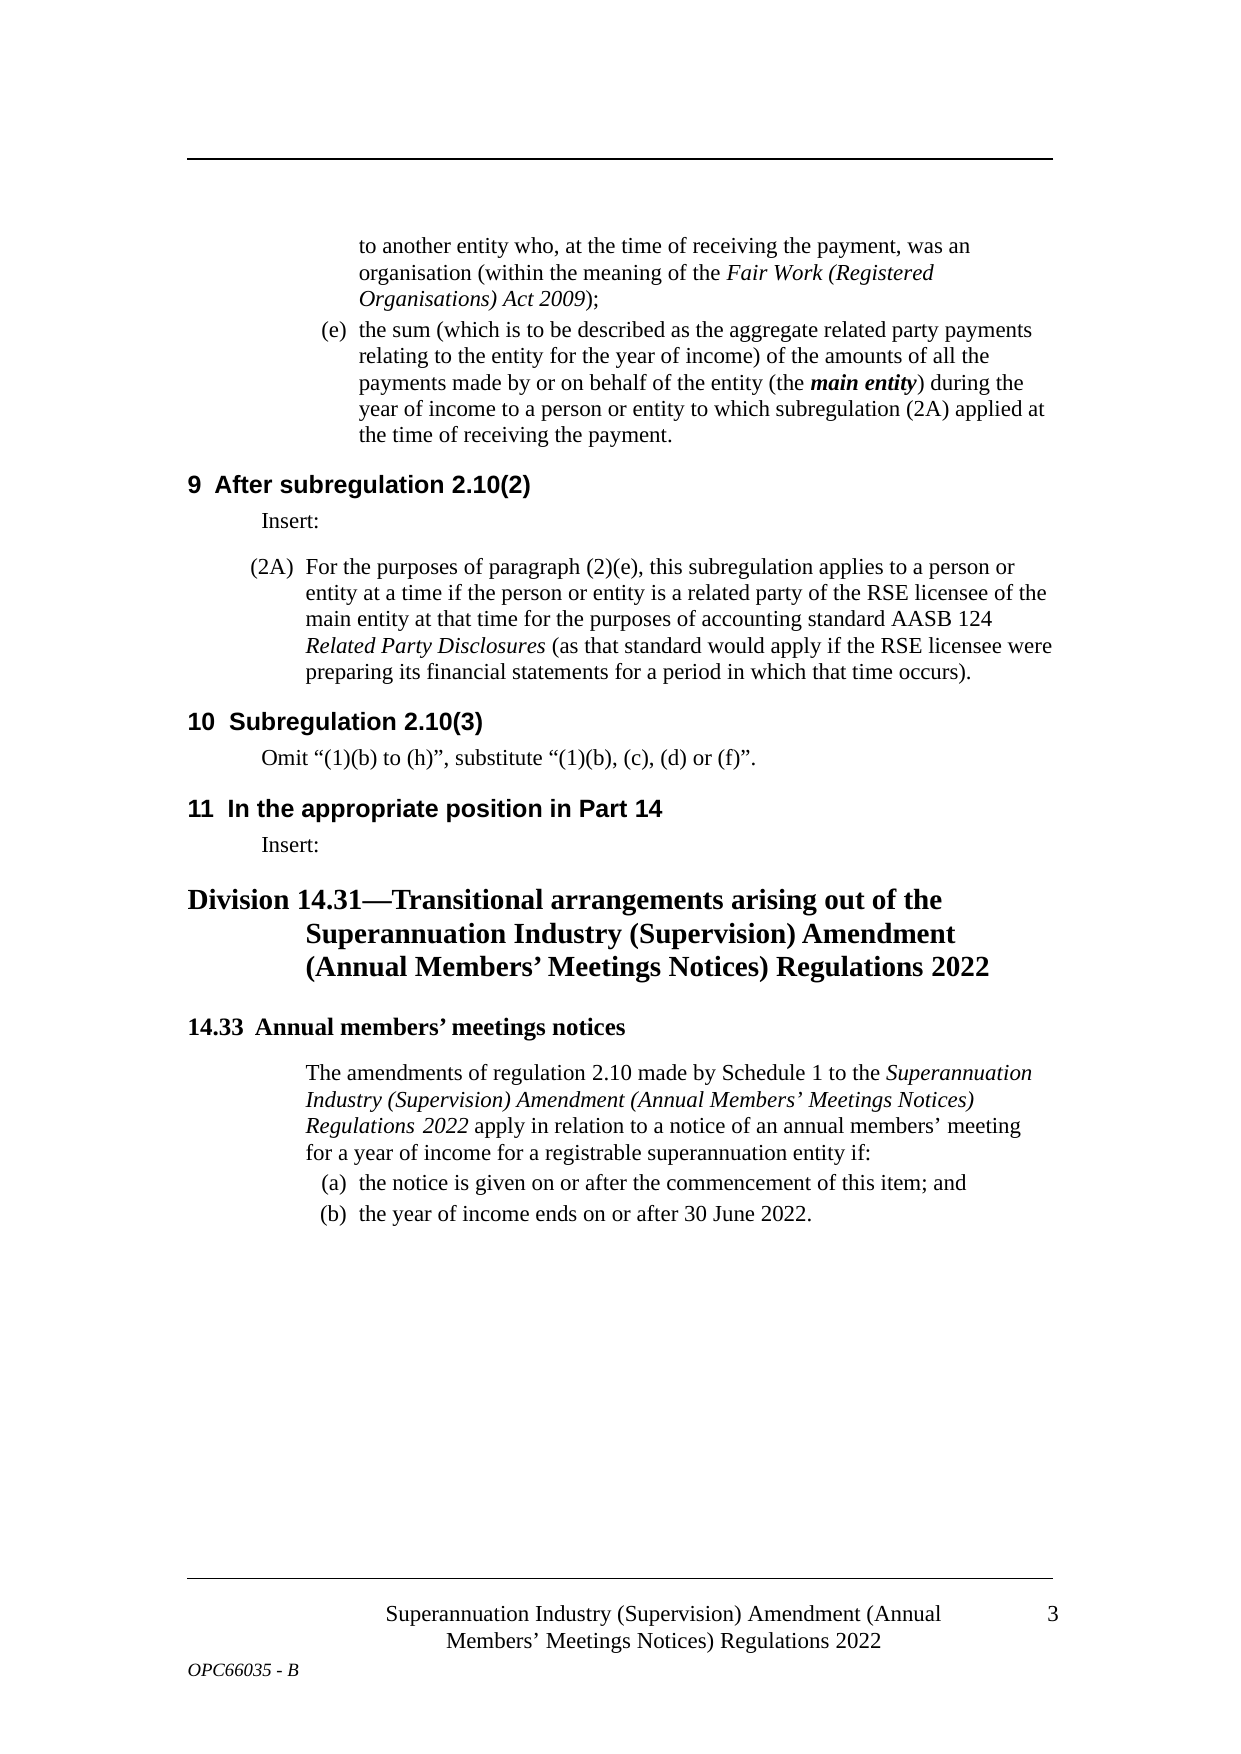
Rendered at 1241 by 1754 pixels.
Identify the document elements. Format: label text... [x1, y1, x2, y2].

text 10 Subregulation 2.10(3) [187, 707, 1053, 736]
text 11 In the appropriate position in Part 14 [187, 794, 1053, 822]
text (b) the year of income ends on or after 30 June 2022. [187, 1199, 1053, 1226]
text (a) the notice is given on or after the commencement of this item; and [187, 1169, 1053, 1195]
text 14.33 Annual members’ meetings notices [187, 1012, 1053, 1041]
text Omit “(1)(b) to (h)”, substitute “(1)(b), (c), (d) or (f)”. [261, 744, 1053, 771]
text 9 After subregulation 2.10(2) [187, 471, 1053, 499]
text (2A) For the purposes of paragraph (2)(e), this subregulation applies to a person or entity at a time if the person or entity is a related party of the RSE licensee of the main entity at that time for the purposes of accounting standard AASB 124 Related Party Disclosures (as that standard would apply if the RSE licensee were preparing its financial statements for a period in which that time occurs). [187, 553, 1053, 684]
text The amendments of regulation 2.10 made by Schedule 1 to the Superannuation Industry (Supervision) Amendment (Annual Members’ Meetings Notices) Regulations 2022 apply in relation to a notice of an annual members’ meeting for a year of income for a registrable superannuation entity if: [187, 1059, 1053, 1165]
text Division 14.31—Transitional arrangements arising out of the Superannuation Industry (Supervision) Amendment (Annual Members’ Meetings Notices) Regulations 2022 [187, 882, 1053, 983]
text Insert: [261, 831, 1053, 857]
text (e) the sum (which is to be described as the aggregate related party payments relating to the entity for the year of income) of the amounts of all the payments made by or on behalf of the entity (the main entity) during the year of income to a person or entity to which subregulation (2A) applied at the time of receiving the payment. [187, 316, 1053, 448]
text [187, 233, 1053, 312]
text Insert: [261, 508, 1053, 534]
